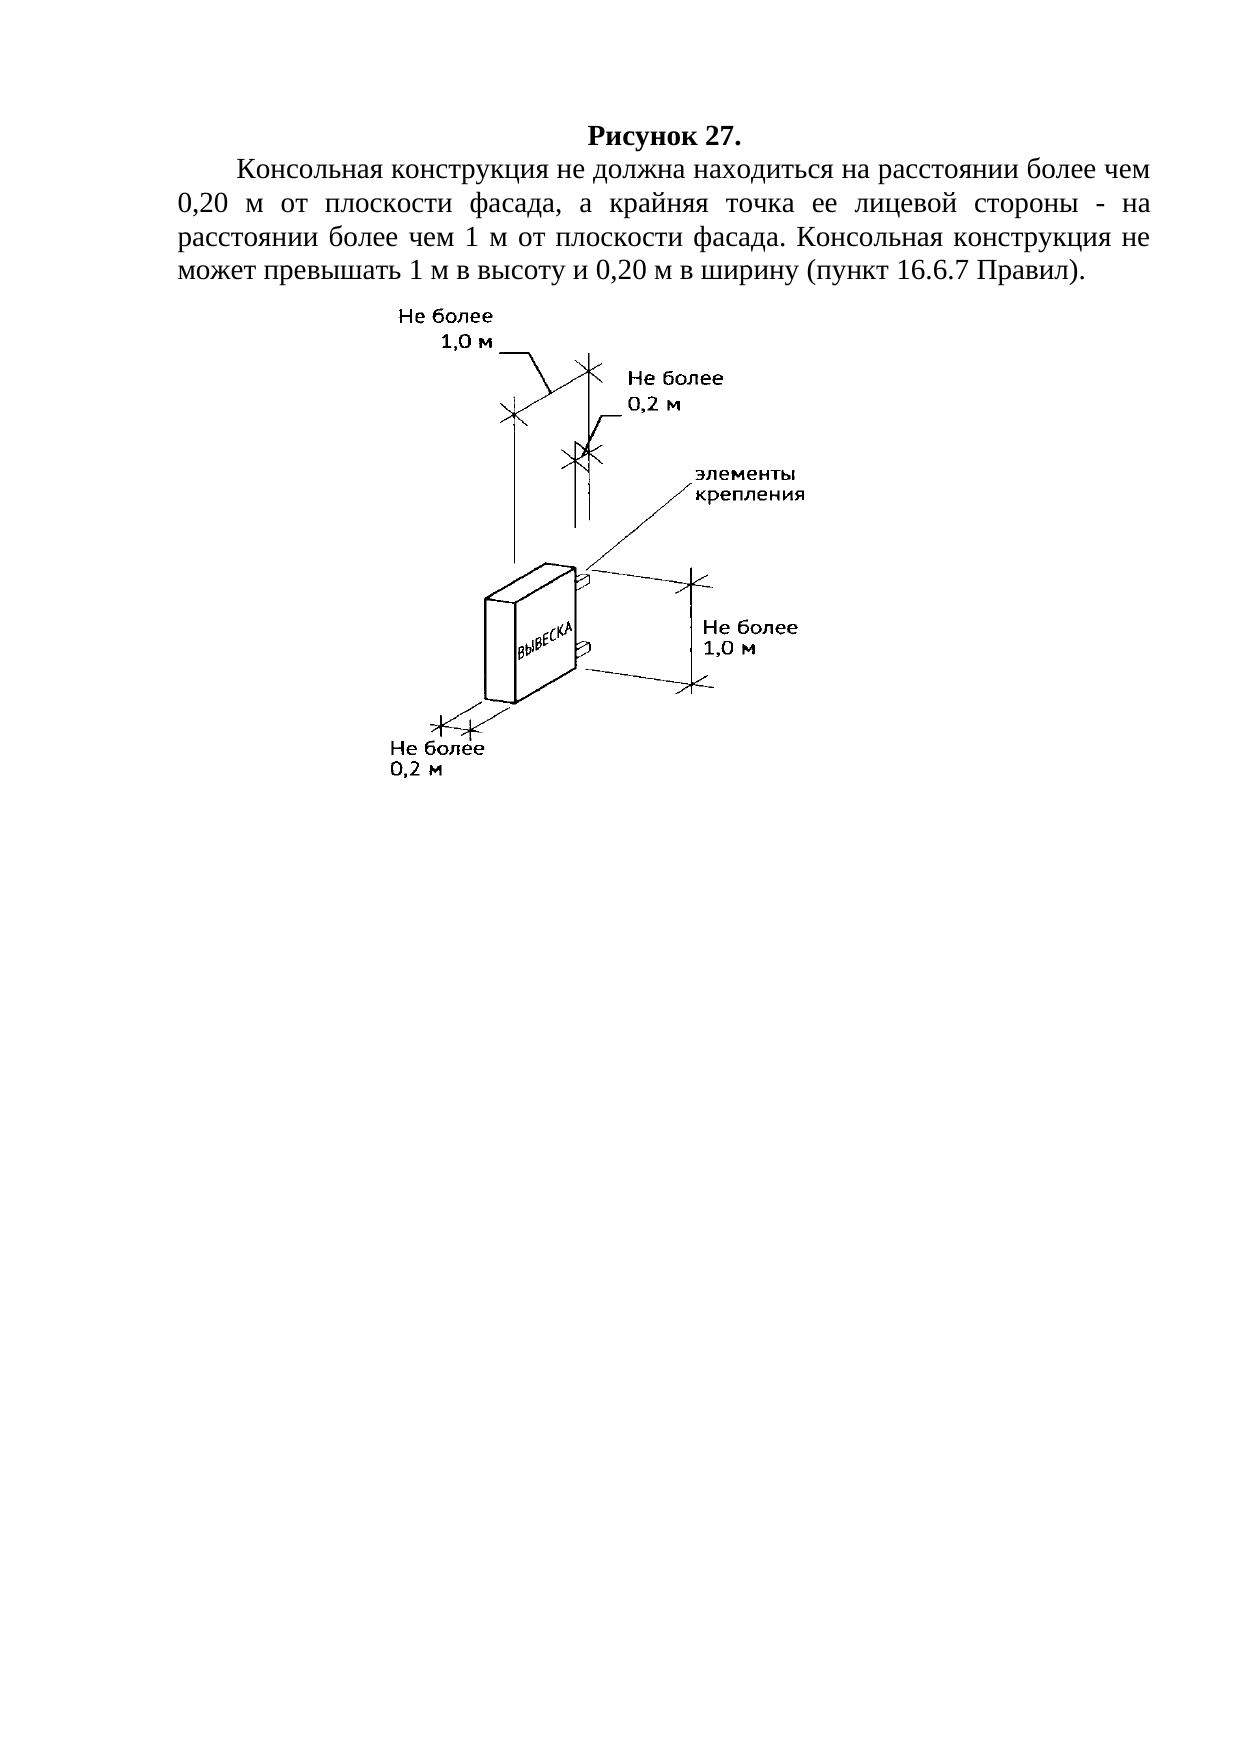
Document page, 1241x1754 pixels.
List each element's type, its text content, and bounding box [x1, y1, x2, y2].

text Рисунок 27. [177, 118, 1152, 152]
picture [368, 300, 816, 784]
text Консольная конструкция не должна находиться на расстоянии более чем 0,20 м от плоскости фасада, а крайняя точка ее лицевой стороны - на расстоянии более чем 1 м от плоскости фасада. Консольная конструкция не может превышать 1 м в высоту и 0,20 м в ширину (пункт 16.6.7 Правил). [177, 152, 1152, 286]
